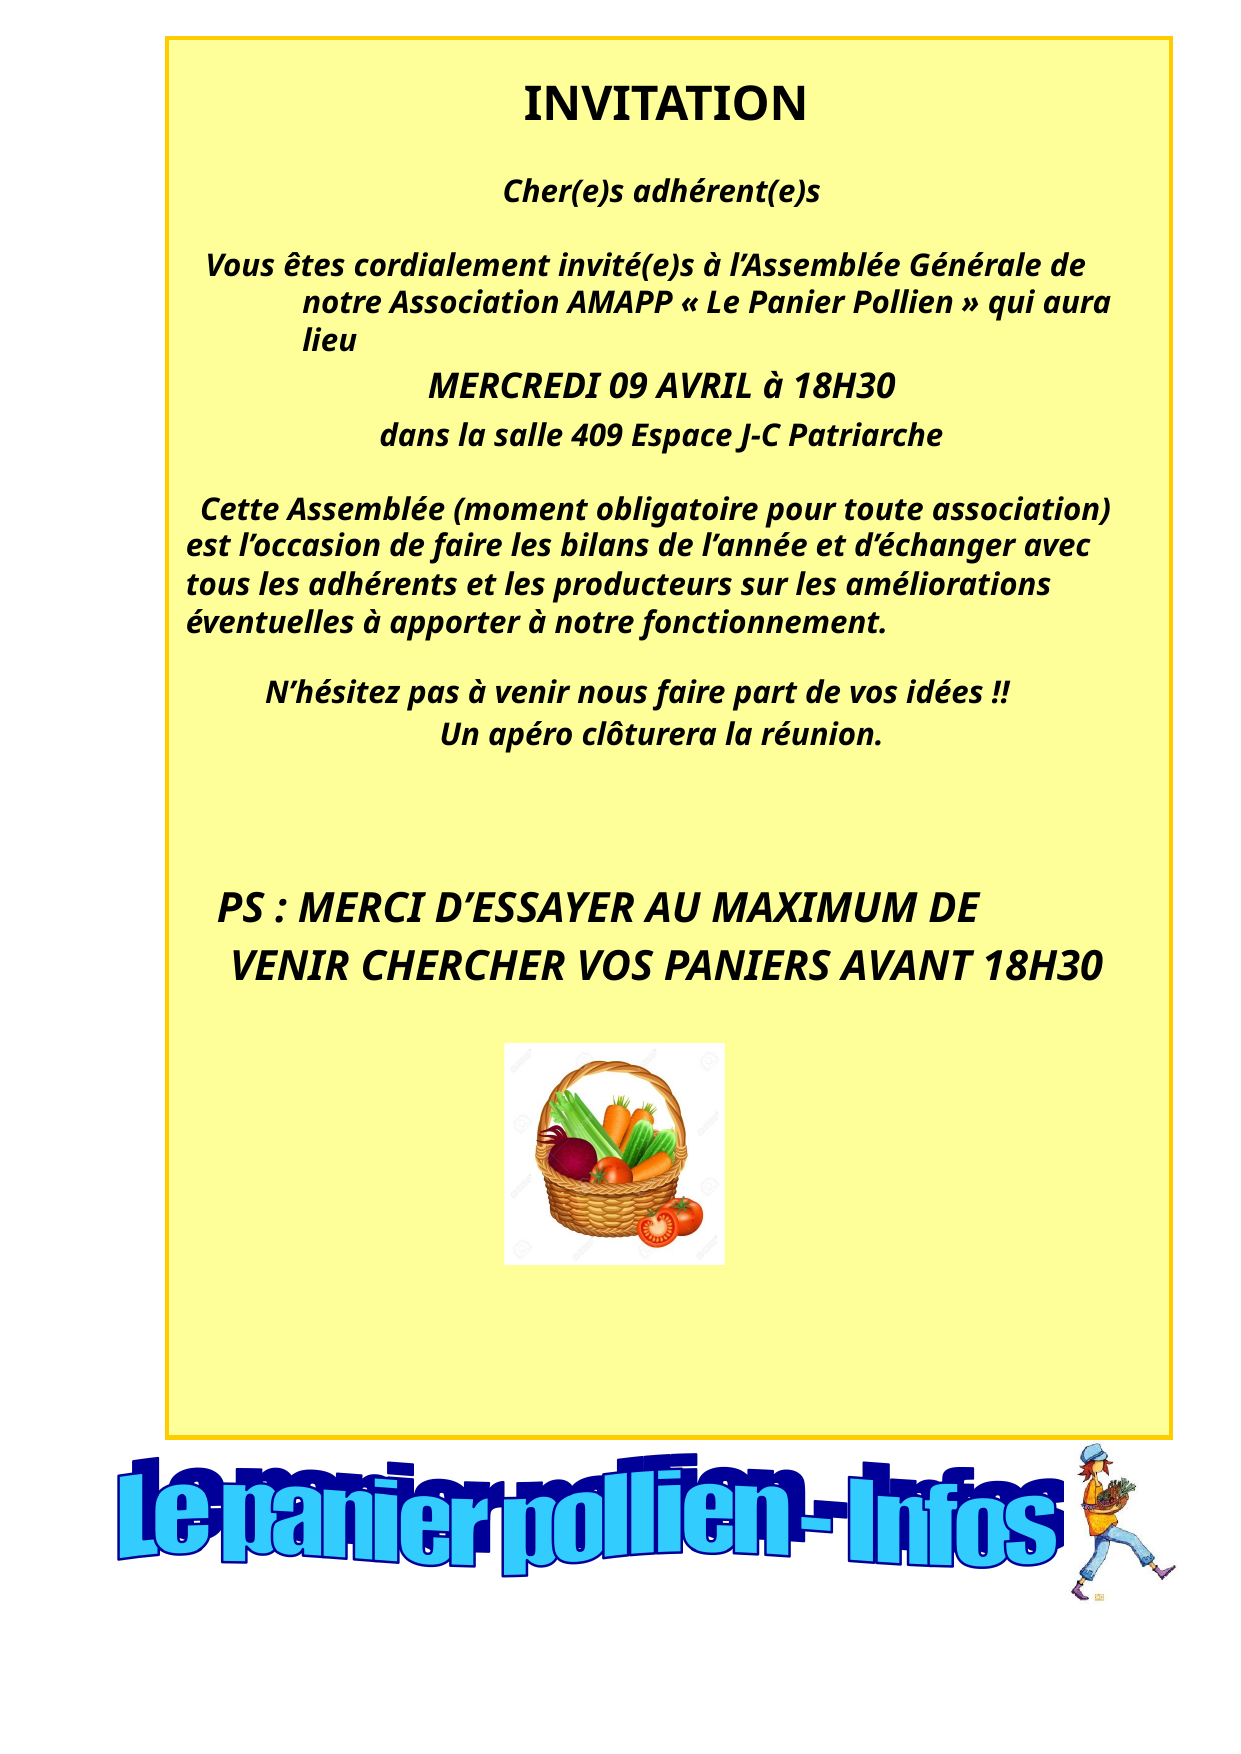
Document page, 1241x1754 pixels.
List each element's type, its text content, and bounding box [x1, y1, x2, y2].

picture [504, 1043, 725, 1265]
picture [116, 1439, 1181, 1605]
table_header INVITATION Cher(e)s adhérent(e)s Vous êtes cordialement invité(e)s à l’Assemblée Générale de notre Association AMAPP « Le Panier Pollien » qui aura lieu MERCREDI 09 AVRIL à 18H30 dans la salle 409 Espace J-C Patriarche Cette Assemblée (moment obligatoire pour toute association) est l’occasion de faire les bilans de l’année et d’échanger avec tous les adhérents et les producteurs sur les améliorations éventuelles à apporter à notre fonctionnement. N’hésitez pas à venir nous faire part de vos idées !! Un apéro clôturera la réunion. PS : MERCI D’ESSAYER AU MAXIMUM DE VENIR CHERCHER VOS PANIERS AVANT 18H30 [169, 40, 1169, 1435]
